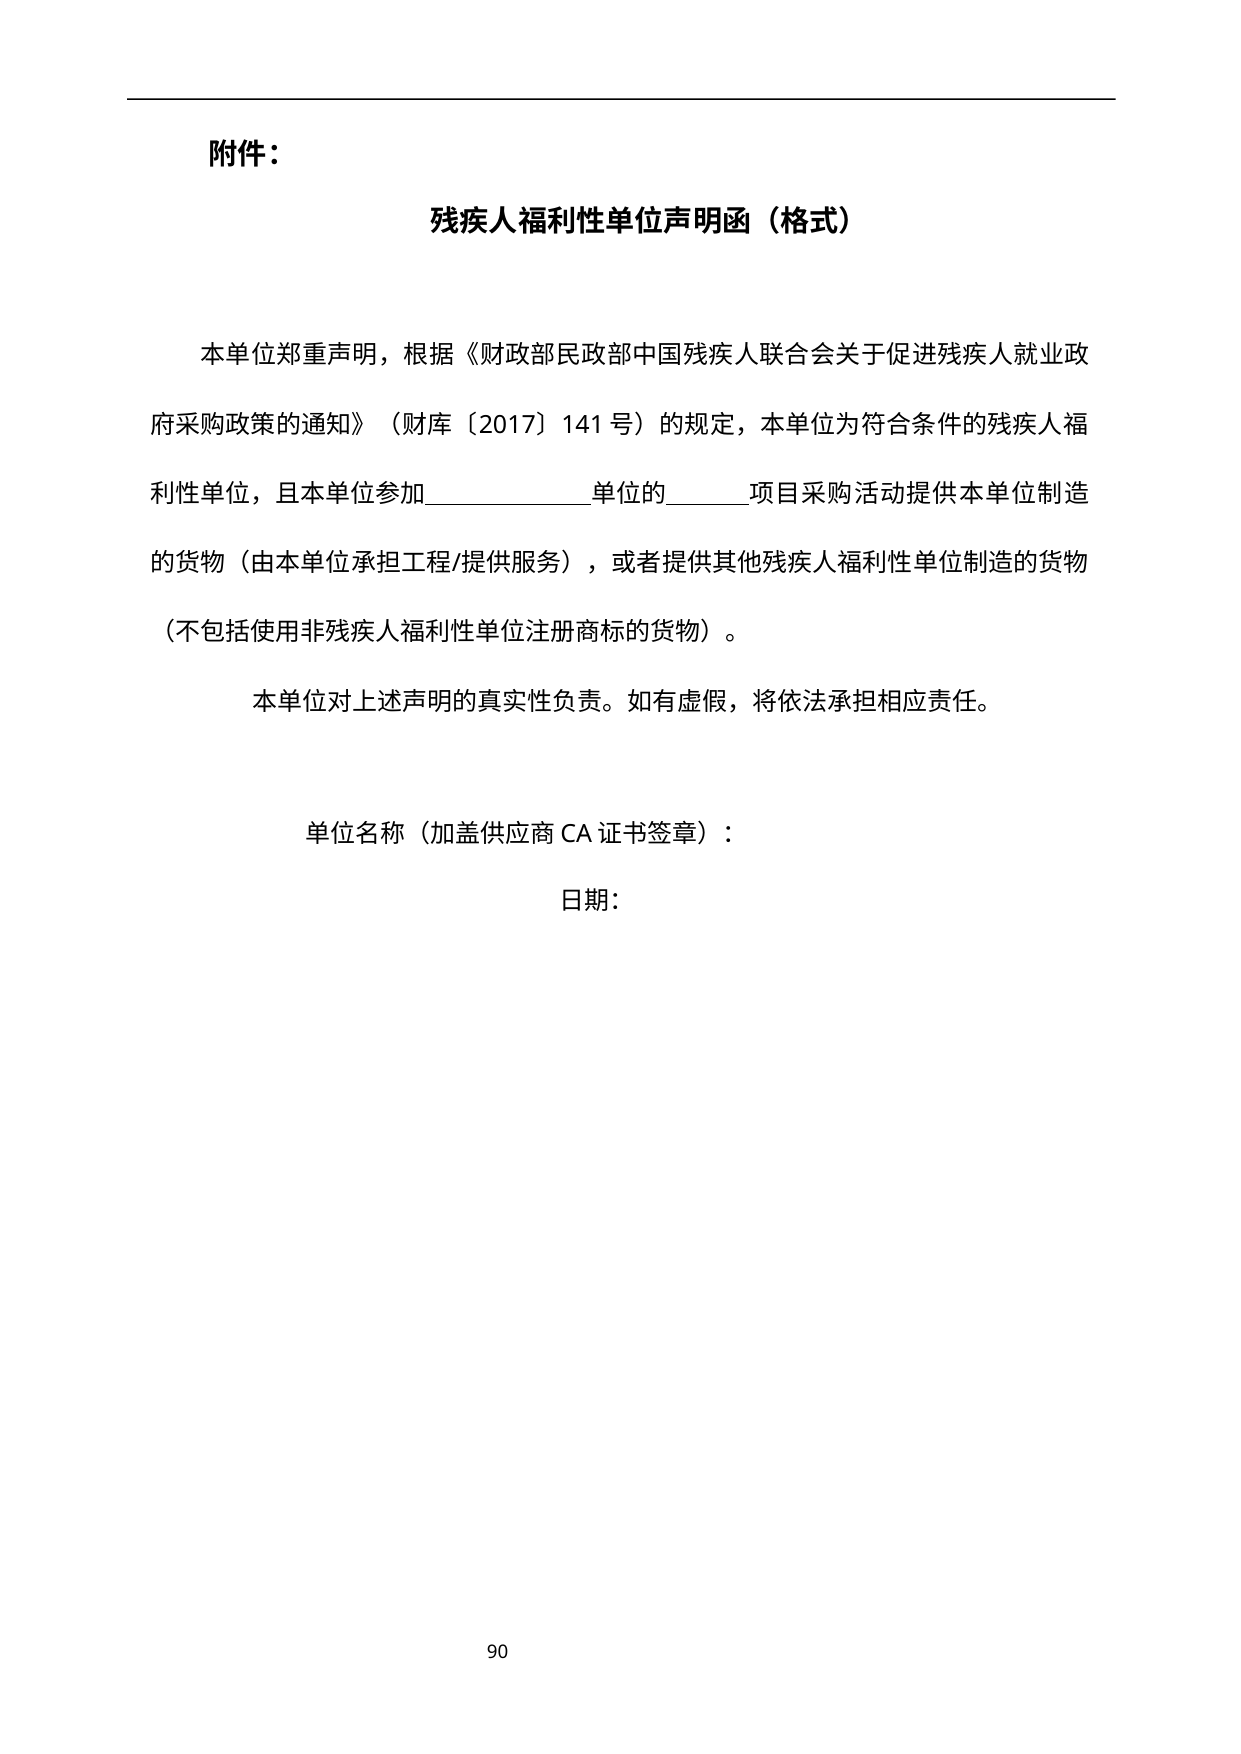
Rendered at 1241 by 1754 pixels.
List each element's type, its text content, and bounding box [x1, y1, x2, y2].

subtitle 日期： [100, 881, 1043, 917]
subtitle 本单位对上述声明的真实性负责。如有虚假，将依法承担相应责任。 [202, 681, 1173, 717]
subtitle 本单位郑重声明，根据《财政部民政部中国残疾人联合会关于促进残疾人就业政府采购政策的通知》（财库〔2017〕141号）的规定，本单位为符合条件的残疾人福利性单位，且本单位参加 单位的 项目采购活动提供本单位制造的货物（由本单位承担工程/提供服务），或者提供其他残疾人福利性单位制造的货物（不包括使用非残疾人福利性单位注册商标的货物）。 [150, 335, 1089, 648]
subtitle 单位名称（加盖供应商CA证书签章）： [255, 813, 1173, 850]
subtitle 残疾人福利性单位声明函（格式） [100, 198, 1139, 240]
subtitle 附件： [150, 131, 1173, 173]
